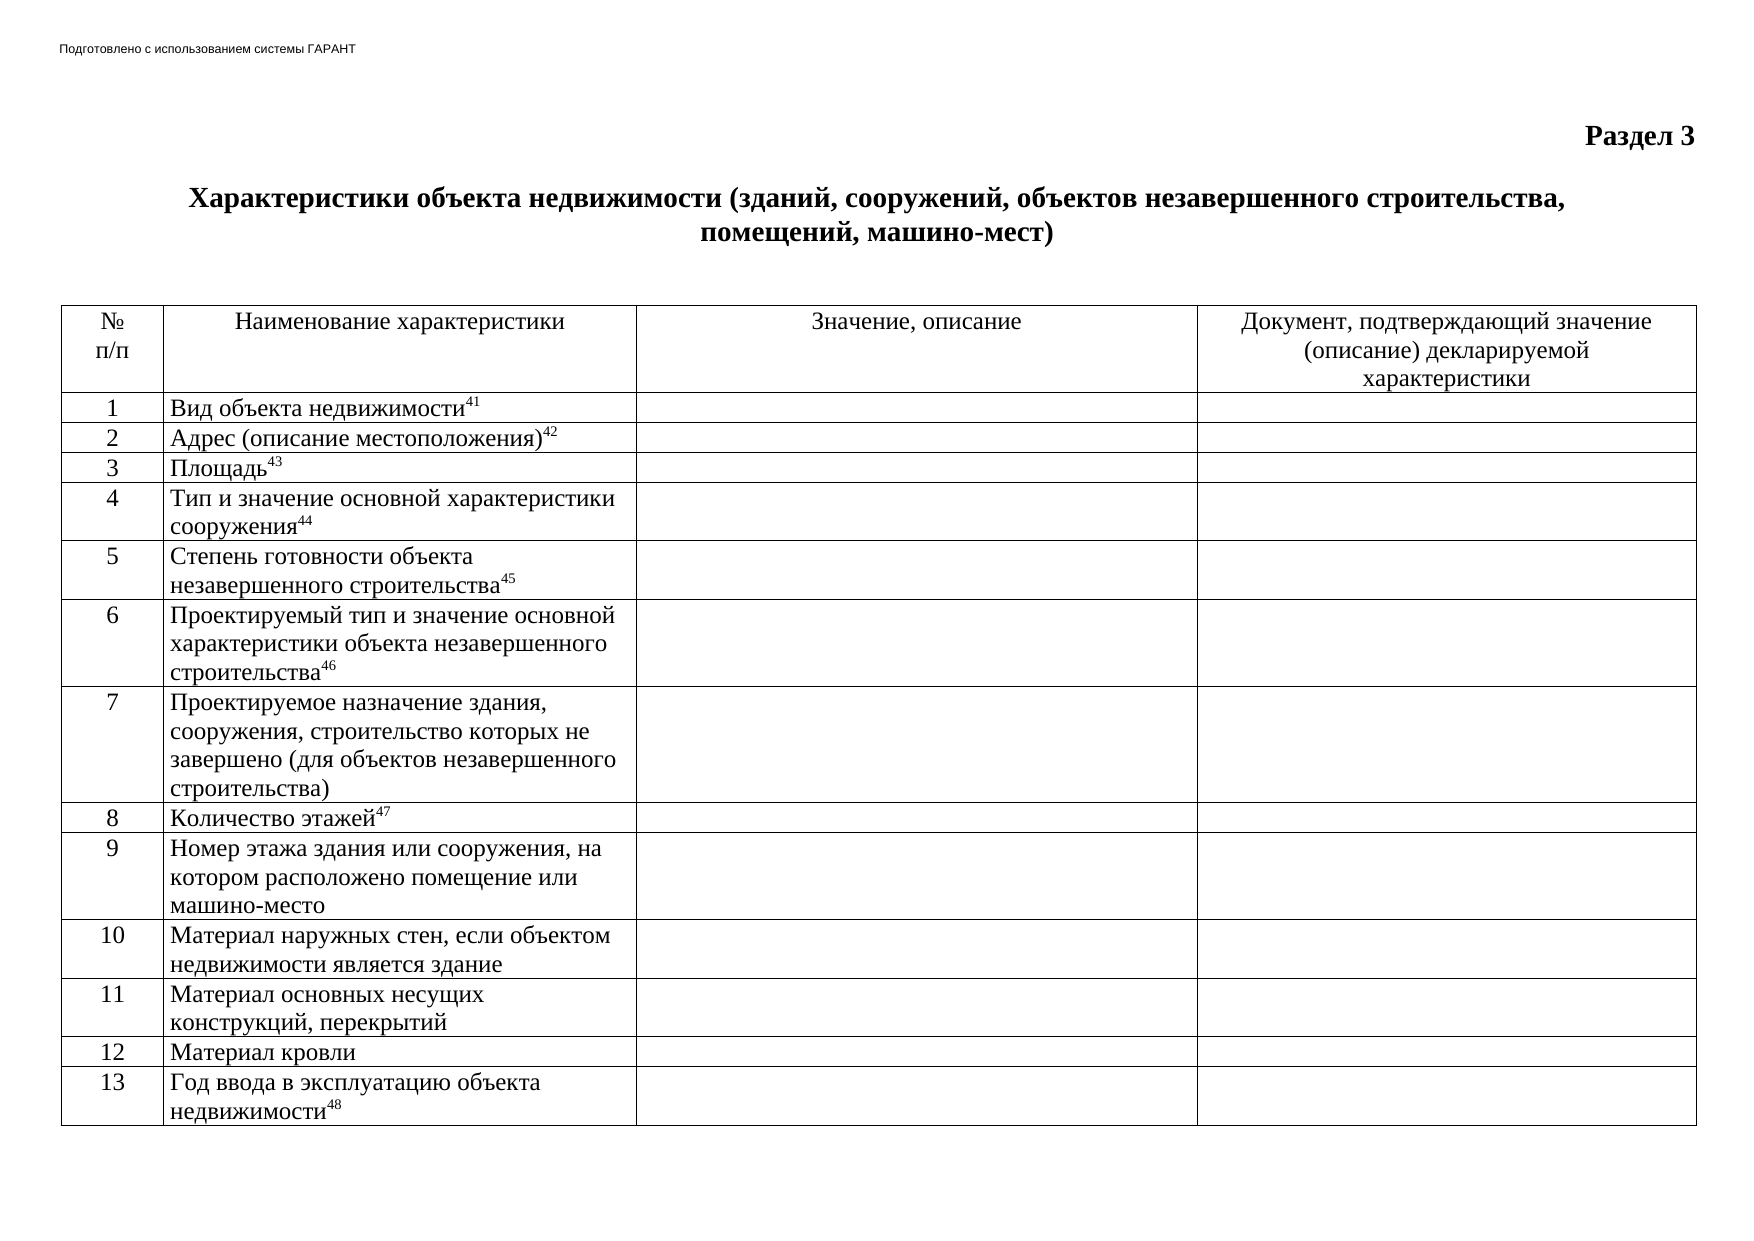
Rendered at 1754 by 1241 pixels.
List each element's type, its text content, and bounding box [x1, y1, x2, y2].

table_cell [637, 423, 1197, 452]
text Раздел 3 [59, 118, 1695, 152]
table_cell Площадь [164, 453, 636, 482]
table_cell [1198, 920, 1696, 978]
table_header Значение, описание [637, 306, 1197, 392]
table_header № п/п [62, 306, 163, 392]
table_cell [637, 483, 1197, 540]
table_cell [1198, 687, 1696, 802]
table_cell 3 [62, 453, 163, 482]
table_cell Материал основных несущих конструкций, перекрытий [164, 979, 636, 1036]
table_cell [1198, 803, 1696, 832]
table_cell 7 [62, 687, 163, 802]
table_cell 6 [62, 600, 163, 686]
table_cell 11 [62, 979, 163, 1036]
table_cell [637, 1067, 1197, 1124]
table_cell Степень готовности объекта незавершенного строительства [164, 541, 636, 599]
table_cell Материал кровли [164, 1037, 636, 1066]
table_cell [1198, 979, 1696, 1036]
table_cell [1198, 600, 1696, 686]
table_cell [637, 979, 1197, 1036]
table_cell [1198, 393, 1696, 422]
table_cell Год ввода в эксплуатацию объекта недвижимости [164, 1067, 636, 1124]
table_cell [637, 803, 1197, 832]
table_cell Вид объекта недвижимости [164, 393, 636, 422]
table_cell 10 [62, 920, 163, 978]
table_cell [1198, 541, 1696, 599]
table_cell [637, 920, 1197, 978]
table_cell 8 [62, 803, 163, 832]
table_cell 2 [62, 423, 163, 452]
table_cell Адрес (описание местоположения) [164, 423, 636, 452]
table_cell Тип и значение основной характеристики сооружения [164, 483, 636, 540]
table_cell [1198, 1067, 1696, 1124]
table_cell [1198, 453, 1696, 482]
table_cell Номер этажа здания или сооружения, на котором расположено помещение или машино-место [164, 833, 636, 919]
table_cell Материал наружных стен, если объектом недвижимости является здание [164, 920, 636, 978]
table_cell [1198, 423, 1696, 452]
table_cell [1198, 483, 1696, 540]
table_cell [1198, 1037, 1696, 1066]
table_cell [637, 687, 1197, 802]
table_cell 1 [62, 393, 163, 422]
text Характеристики объекта недвижимости (зданий, сооружений, объектов незавершенного строительства, [59, 180, 1695, 214]
table_cell [637, 600, 1197, 686]
table_cell [637, 1037, 1197, 1066]
table_cell Количество этажей [164, 803, 636, 832]
table_cell [1198, 833, 1696, 919]
table_cell 4 [62, 483, 163, 540]
table_cell [637, 833, 1197, 919]
text помещений, машино-мест) [59, 214, 1695, 247]
table_cell 5 [62, 541, 163, 599]
table_cell [637, 453, 1197, 482]
table_cell 13 [62, 1067, 163, 1124]
table_cell [637, 541, 1197, 599]
table_cell Проектируемый тип и значение основной характеристики объекта незавершенного строительства [164, 600, 636, 686]
table_cell 9 [62, 833, 163, 919]
table_cell [637, 393, 1197, 422]
table_header Наименование характеристики [164, 306, 636, 392]
table_header Документ, подтверждающий значение (описание) декларируемой характеристики [1198, 306, 1696, 392]
table_cell 12 [62, 1037, 163, 1066]
table_cell Проектируемое назначение здания, сооружения, строительство которых не завершено (для объектов незавершенного строительства) [164, 687, 636, 802]
